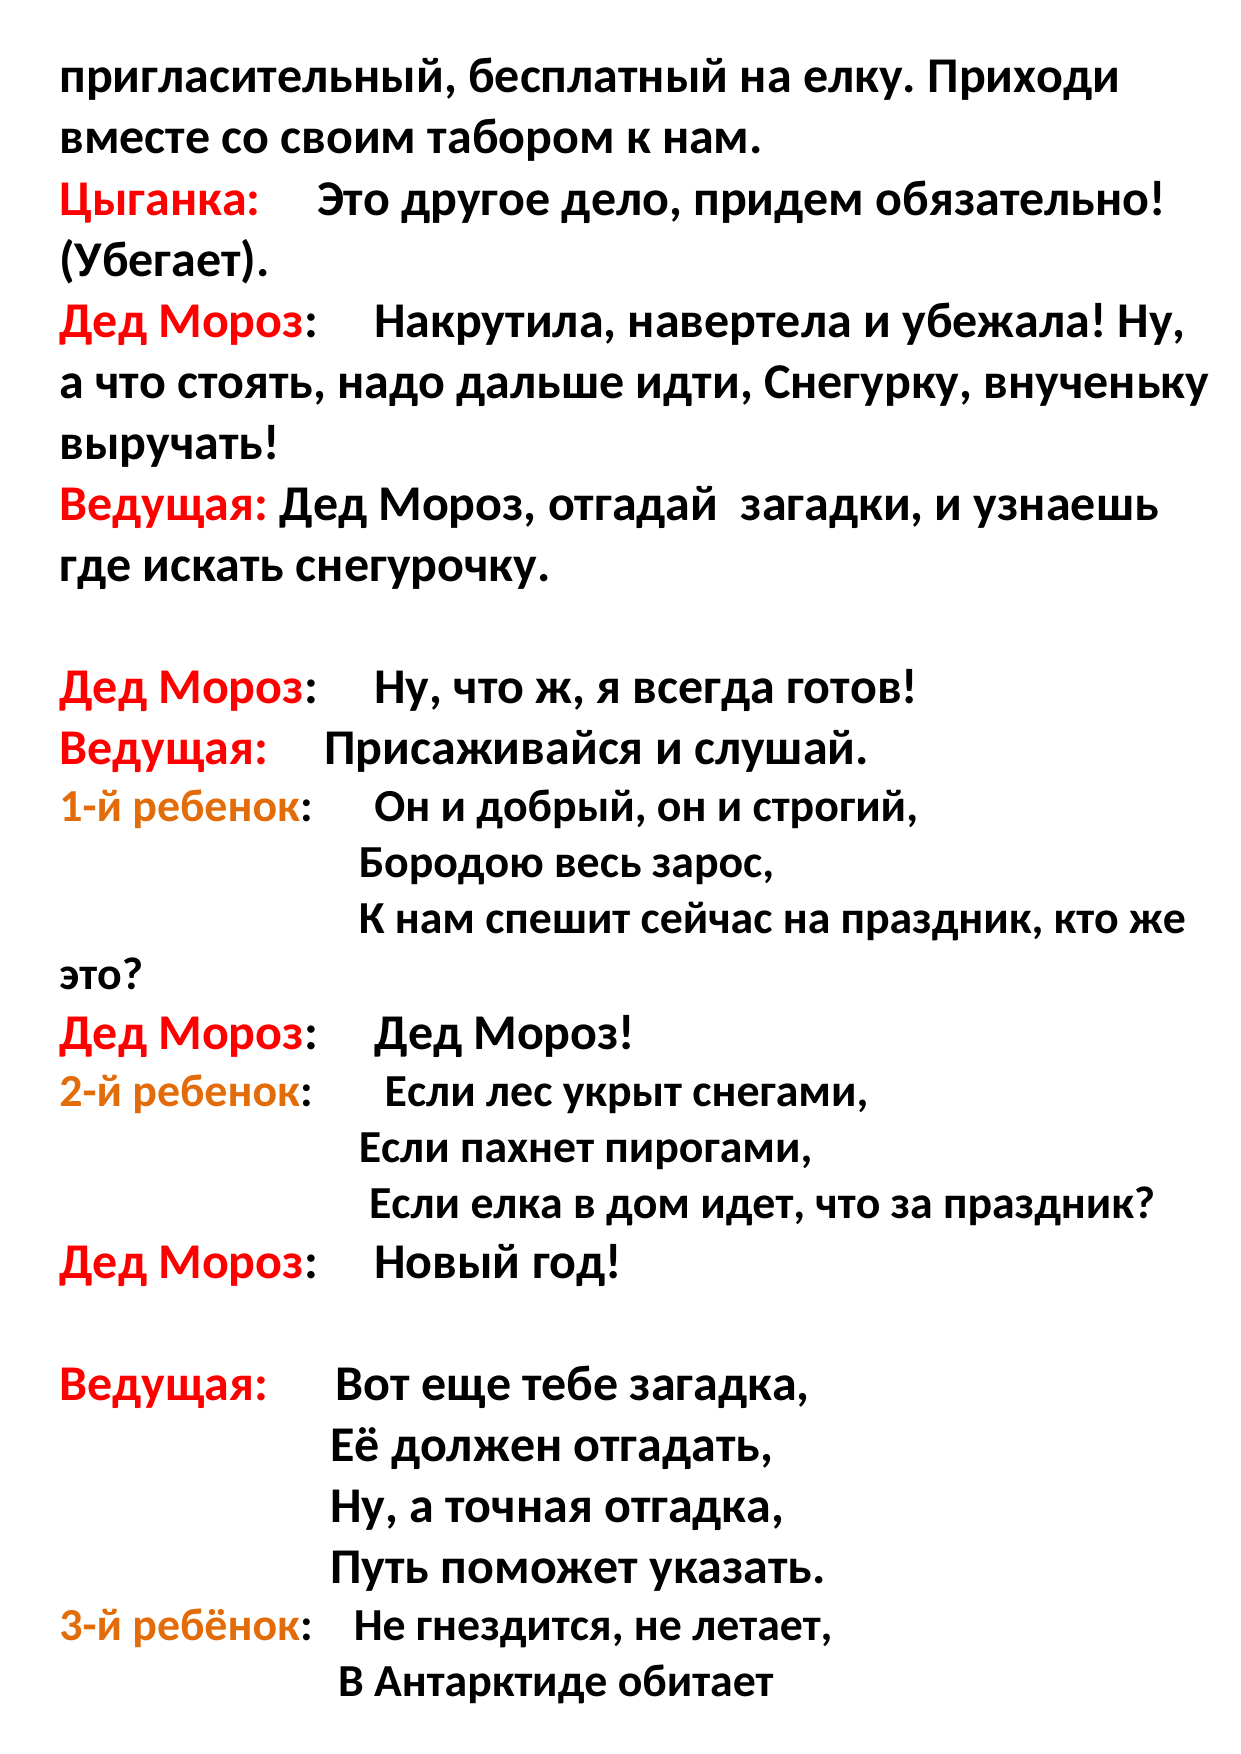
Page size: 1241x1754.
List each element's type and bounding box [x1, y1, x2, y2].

text [59, 44, 1211, 594]
text [59, 594, 1211, 1708]
